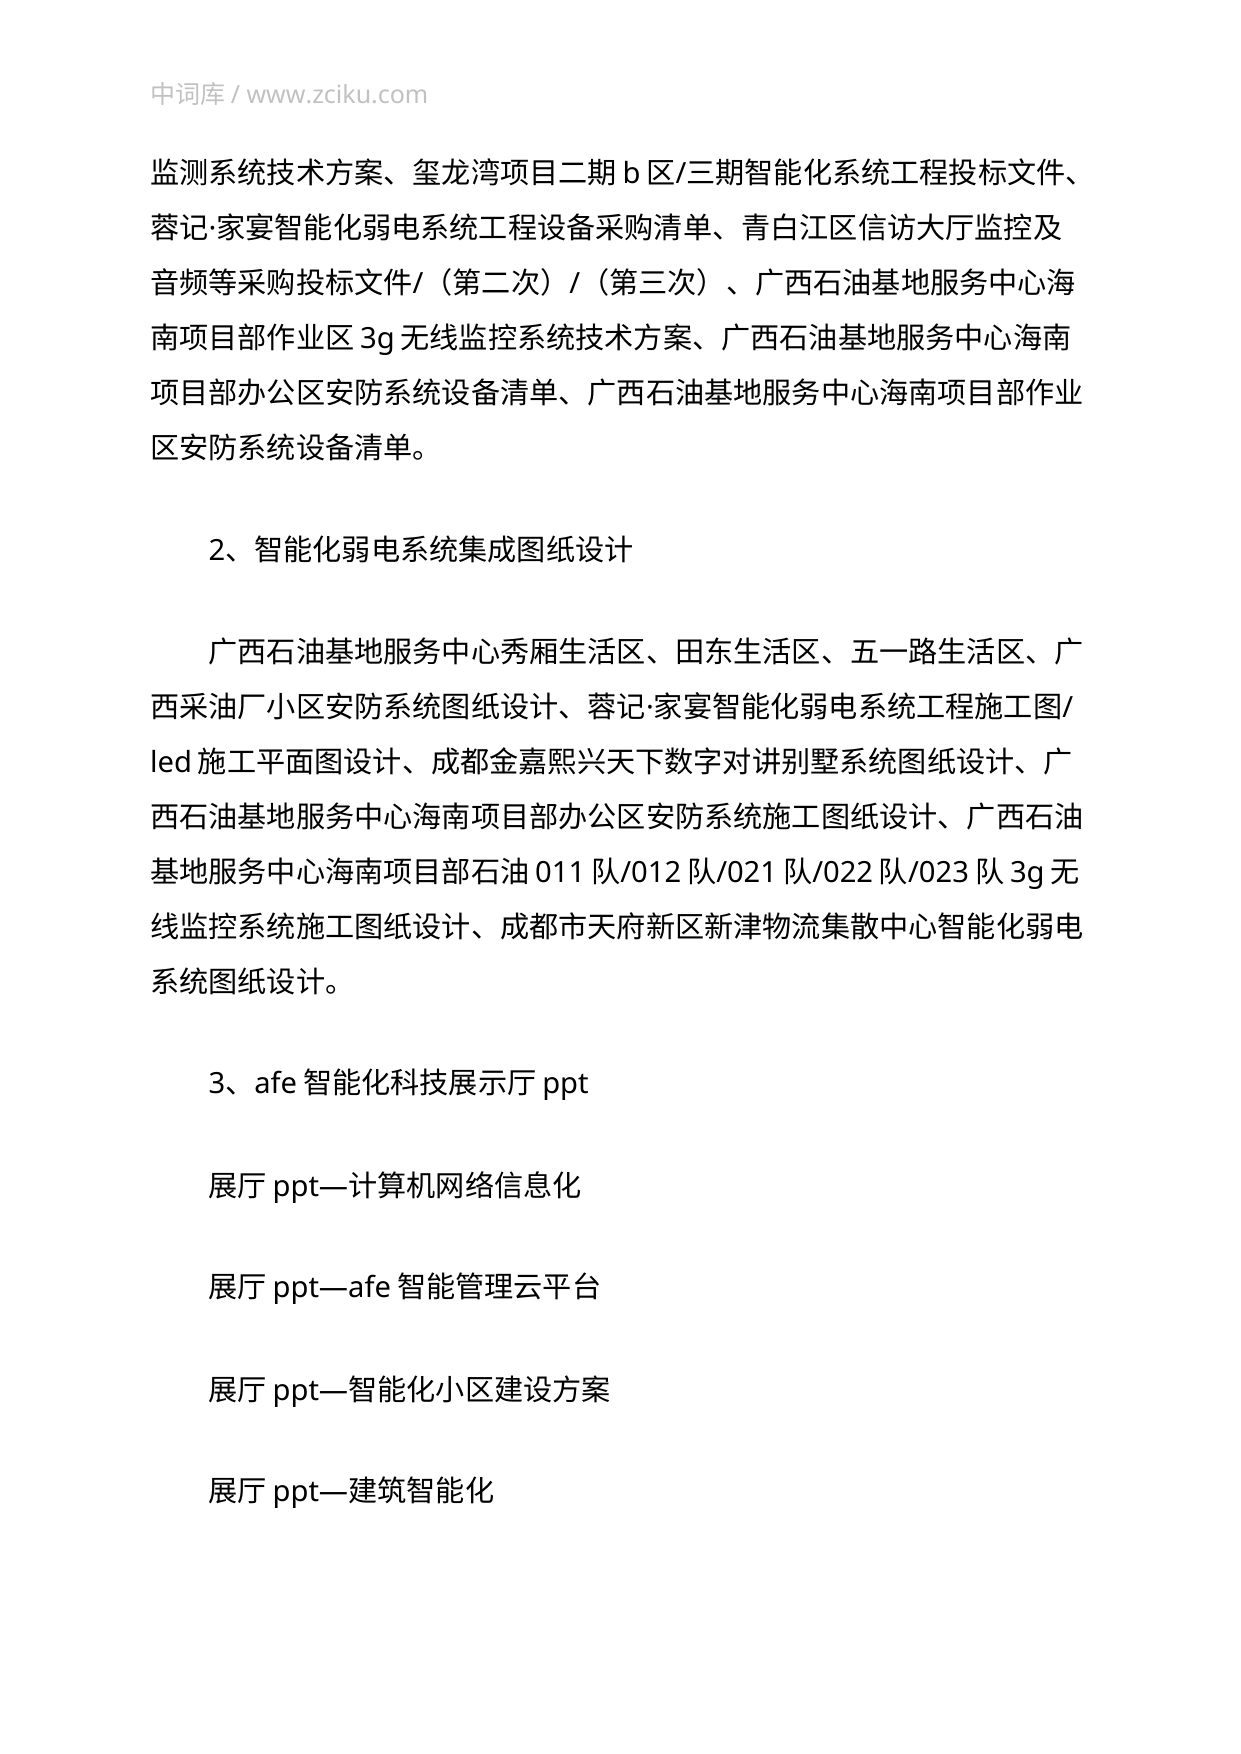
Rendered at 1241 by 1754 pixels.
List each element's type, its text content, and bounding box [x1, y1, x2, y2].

text 广西石油基地服务中心秀厢生活区、田东生活区、五一路生活区、广西采油厂小区安防系统图纸设计、蓉记·家宴智能化弱电系统工程施工图/led施工平面图设计、成都金嘉熙兴天下数字对讲别墅系统图纸设计、广西石油基地服务中心海南项目部办公区安防系统施工图纸设计、广西石油基地服务中心海南项目部石油011队/012队/021队/022队/023队3g无线监控系统施工图纸设计、成都市天府新区新津物流集散中心智能化弱电系统图纸设计。 [150, 629, 1090, 1001]
text 展厅ppt—afe智能管理云平台 [150, 1264, 1090, 1306]
text 展厅ppt—智能化小区建设方案 [150, 1366, 1090, 1408]
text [150, 150, 1090, 467]
text 展厅ppt—建筑智能化 [150, 1468, 1090, 1510]
text 2、智能化弱电系统集成图纸设计 [150, 527, 1090, 569]
text 3、afe智能化科技展示厅ppt [150, 1060, 1090, 1102]
text 展厅ppt—计算机网络信息化 [150, 1162, 1090, 1204]
